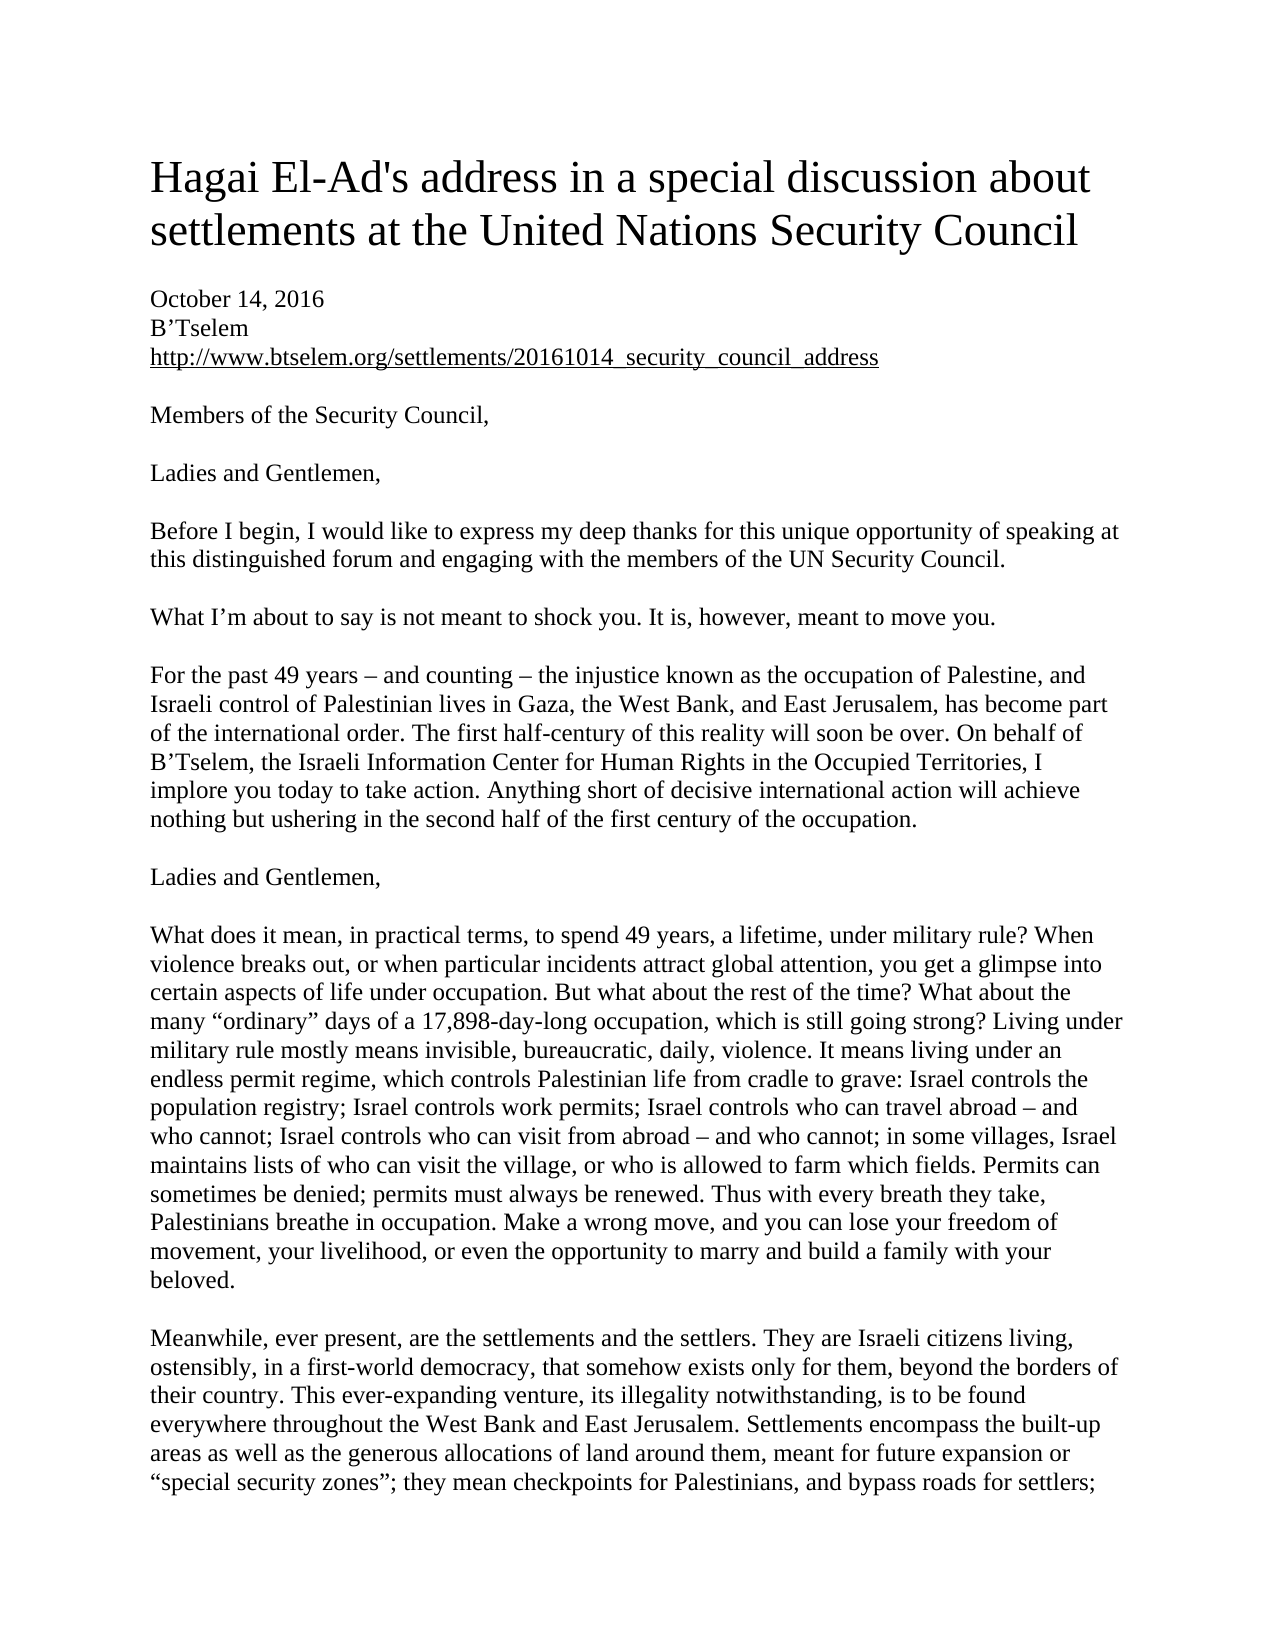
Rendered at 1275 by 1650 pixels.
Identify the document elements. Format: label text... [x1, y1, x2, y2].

text Ladies and Gentlemen, [150, 458, 1125, 487]
text B’Tselem [150, 313, 1125, 342]
text What I’m about to say is not meant to shock you. It is, however, meant to move you. [150, 602, 1125, 631]
text Before I begin, I would like to express my deep thanks for this unique opportunity of speaking at this distinguished forum and engaging with the members of the UN Security Council. [150, 516, 1125, 573]
text What does it mean, in practical terms, to spend 49 years, a lifetime, under military rule? When violence breaks out, or when particular incidents attract global attention, you get a glimpse into certain aspects of life under occupation. But what about the rest of the time? What about the many “ordinary” days of a 17,898-day-long occupation, which is still going strong? Living under military rule mostly means invisible, bureaucratic, daily, violence. It means living under an endless permit regime, which controls Palestinian life from cradle to grave: Israel controls the population registry; Israel controls work permits; Israel controls who can travel abroad – and who cannot; Israel controls who can visit from abroad – and who cannot; in some villages, Israel maintains lists of who can visit the village, or who is allowed to farm which fields. Permits can sometimes be denied; permits must always be renewed. Thus with every breath they take, Palestinians breathe in occupation. Make a wrong move, and you can lose your freedom of movement, your livelihood, or even the opportunity to marry and build a family with your beloved. [150, 920, 1125, 1294]
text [150, 1323, 1125, 1495]
text Members of the Security Council, [150, 400, 1125, 429]
text http://www.btselem.org/settlements/20161014_security_council_address [150, 342, 1125, 371]
text Hagai El-Ad's address in a special discussion about settlements at the United Nations Security Council [150, 150, 1125, 255]
text Ladies and Gentlemen, [150, 862, 1125, 891]
text October 14, 2016 [150, 284, 1125, 313]
text For the past 49 years – and counting – the injustice known as the occupation of Palestine, and Israeli control of Palestinian lives in Gaza, the West Bank, and East Jerusalem, has become part of the international order. The first half-century of this reality will soon be over. On behalf of B’Tselem, the Israeli Information Center for Human Rights in the Occupied Territories, I implore you today to take action. Anything short of decisive international action will achieve nothing but ushering in the second half of the first century of the occupation. [150, 660, 1125, 833]
